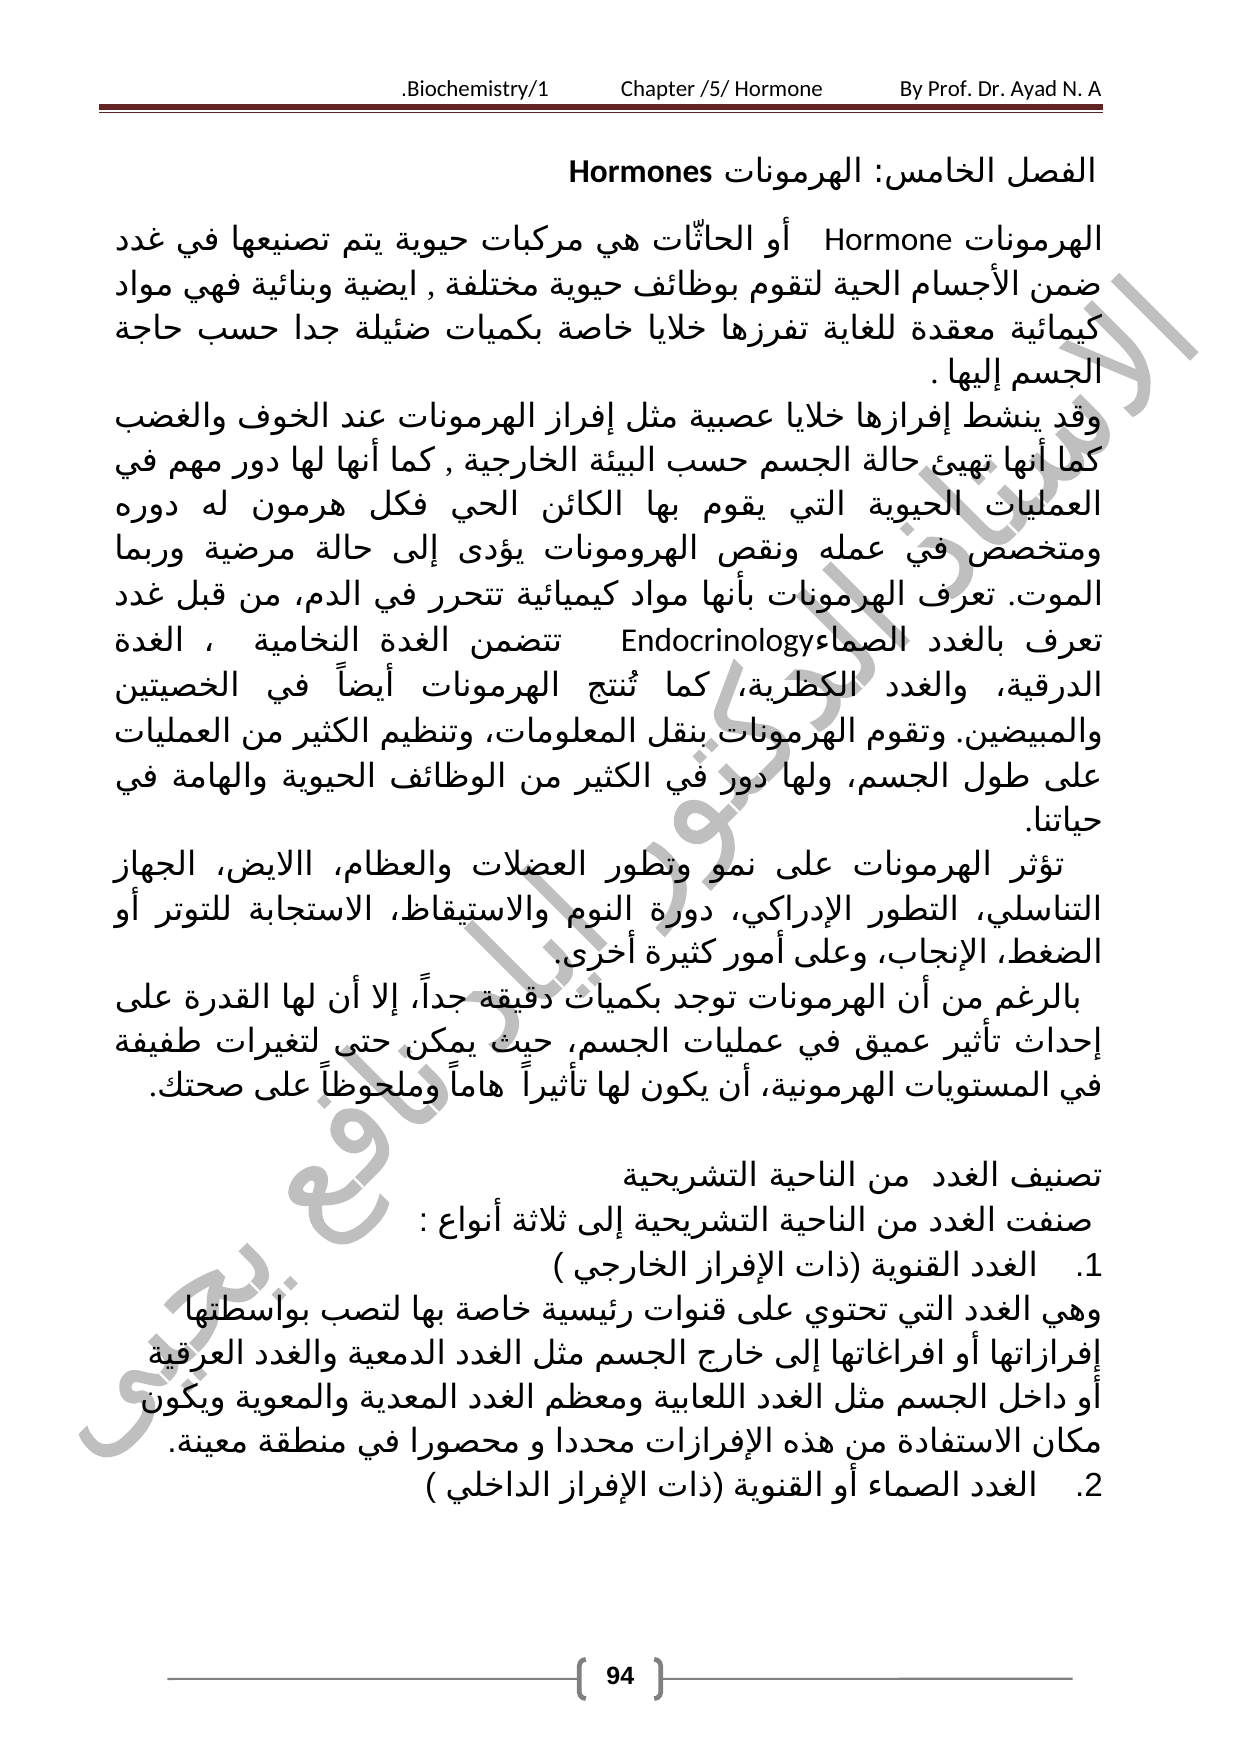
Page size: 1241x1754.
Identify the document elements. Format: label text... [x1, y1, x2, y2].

text وقد ينشط إفرازها خلايا عصبية مثل إفراز الهرمونات عند الخوف والغضب كما أنها تهيئ حالة الجسم حسب البيئة الخارجية , كما أنها لها دور مهم في العمليات الحيوية التي يقوم بها الكائن الحي فكل هرمون له دوره ومتخصص في عمله ونقص الهرومونات يؤدى إلى حالة مرضية وربما الموت. تعرف الهرمونات بأنها مواد كيميائية تتحرر في الدم، من قبل غدد تعرف بالغدد الصماءEndocrinology تتضمن الغدة النخامية ، الغدة الدرقية، والغدد الكظرية، كما تُنتج الهرمونات أيضاً في الخصيتين والمبيضين. وتقوم الهرمونات بنقل المعلومات، وتنظيم الكثير من العمليات على طول الجسم، ولها دور في الكثير من الوظائف الحيوية والهامة في حياتنا. [114, 396, 1103, 839]
text تصنيف الغدد من الناحية التشريحية [114, 1156, 1103, 1195]
text 1. الغدد القنوية (ذات الإفراز الخارجي ) [114, 1244, 1103, 1283]
text صنفت الغدد من الناحية التشريحية إلى ثلاثة أنواع : [114, 1200, 1103, 1239]
text الهرمونات Hormone أو الحاثّات هي مركبات حيوية يتم تصنيعها في غدد ضمن الأجسام الحية لتقوم بوظائف حيوية مختلفة , ايضية وبنائية فهي مواد كيمائية معقدة للغاية تفرزها خلايا خاصة بكميات ضئيلة جدا حسب حاجة الجسم إليها . [114, 218, 1103, 391]
text الفصل الخامس: الهرمونات Hormones [114, 150, 1103, 191]
text وهي الغدد التي تحتوي على قنوات رئيسية خاصة بها لتصب بواسطتها إفرازاتها أو افراغاتها إلى خارج الجسم مثل الغدد الدمعية والغدد العرقية أو داخل الجسم مثل الغدد اللعابية ومعظم الغدد المعدية والمعوية ويكون مكان الاستفادة من هذه الإفرازات محددا و محصورا في منطقة معينة. [114, 1289, 1103, 1460]
text تؤثر الهرمونات على نمو وتطور العضلات والعظام، االايض، الجهاز التناسلي، التطور الإدراكي، دورة النوم والاستيقاظ، الاستجابة للتوتر أو الضغط، الإنجاب، وعلى أمور كثيرة أخرى. [114, 845, 1103, 971]
text 2. الغدد الصماء أو القنوية (ذات الإفراز الداخلي ) [114, 1465, 1103, 1504]
text بالرغم من أن الهرمونات توجد بكميات دقيقة جداً، إلا أن لها القدرة على إحداث تأثير عميق في عمليات الجسم، حيث يمكن حتى لتغيرات طفيفة في المستويات الهرمونية، أن يكون لها تأثيراً هاماً وملحوظاً على صحتك. [114, 977, 1103, 1103]
